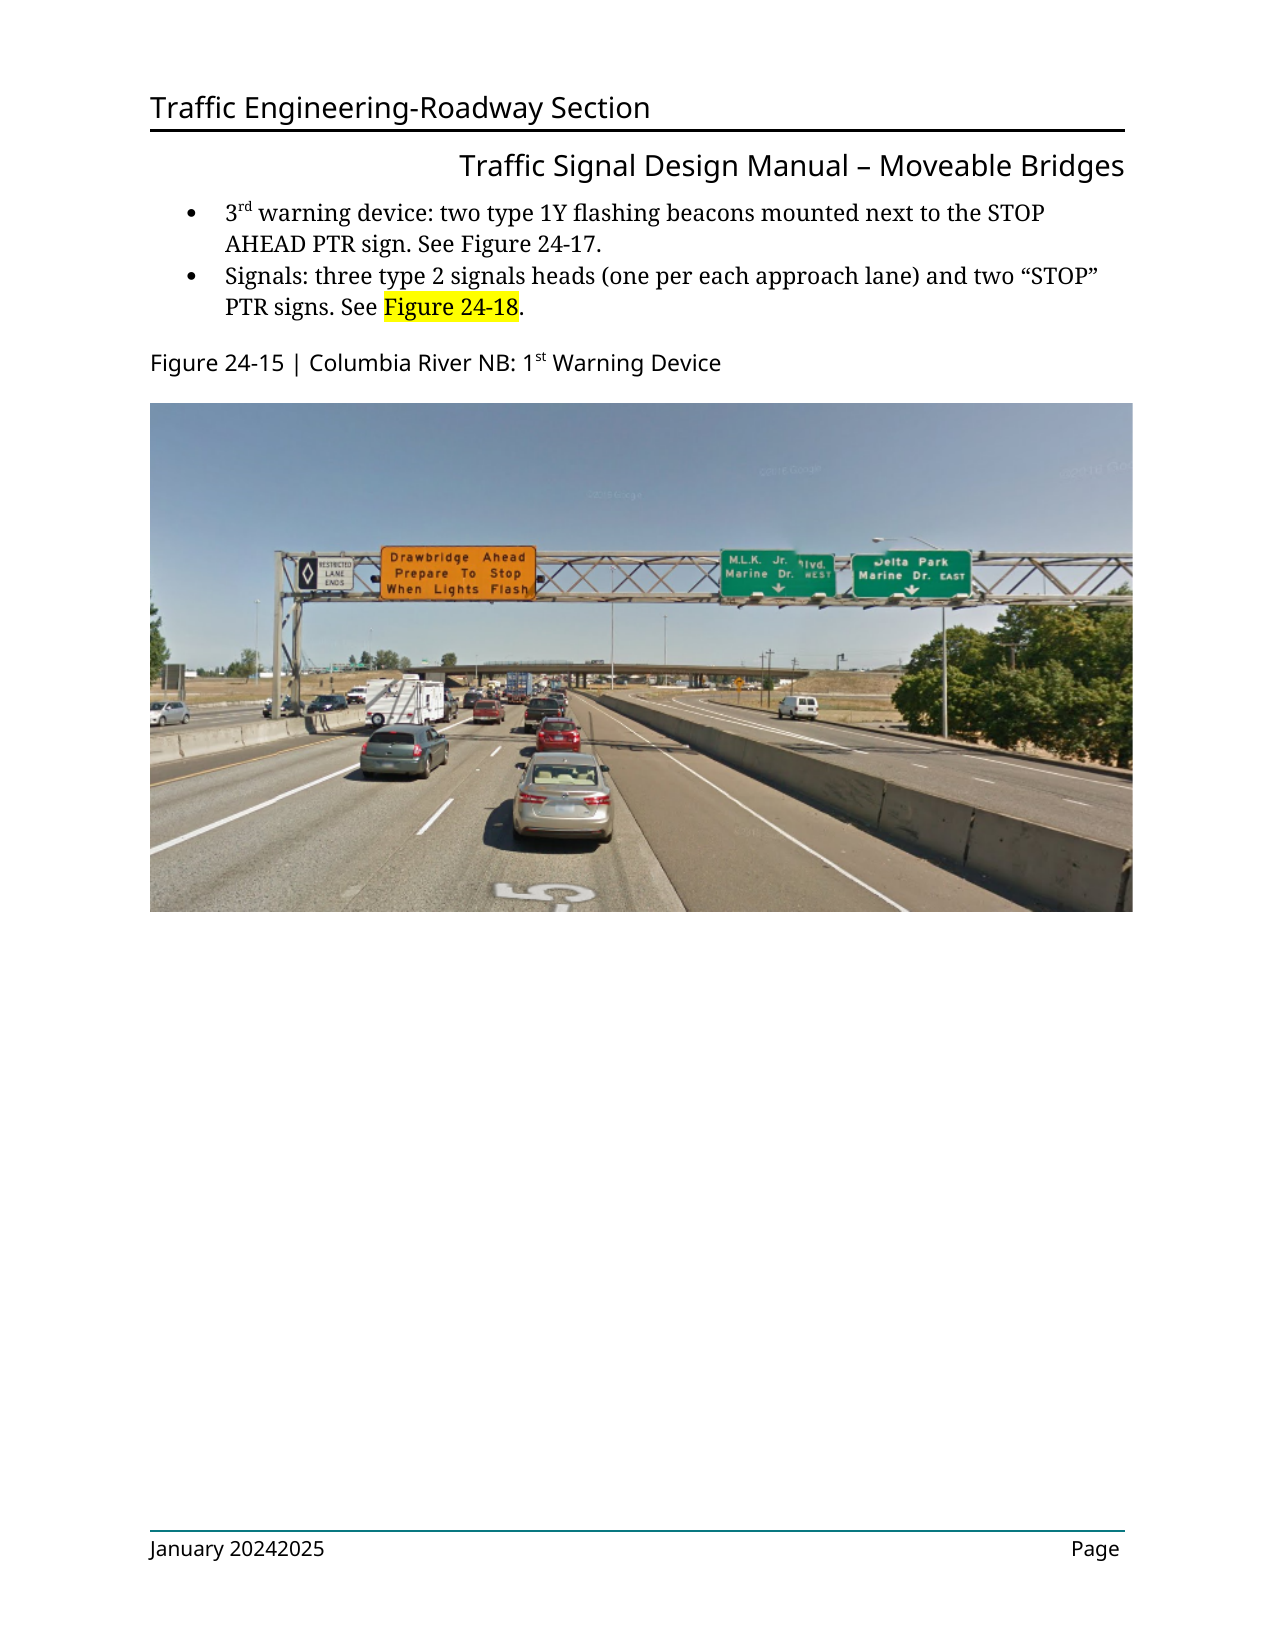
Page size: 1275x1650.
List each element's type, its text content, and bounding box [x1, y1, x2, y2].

picture [150, 403, 1133, 912]
list Signals: three type 2 signals heads (one per each approach lane) and two “STOP” PTR signs. See Figure 24-18. [187, 259, 1125, 322]
list 3rd warning device: two type 1Y flashing beacons mounted next to the STOP AHEAD PTR sign. See Figure 24-17. [187, 197, 1125, 259]
text Figure 24-15 | Columbia River NB: 1st Warning Device [150, 347, 1125, 378]
